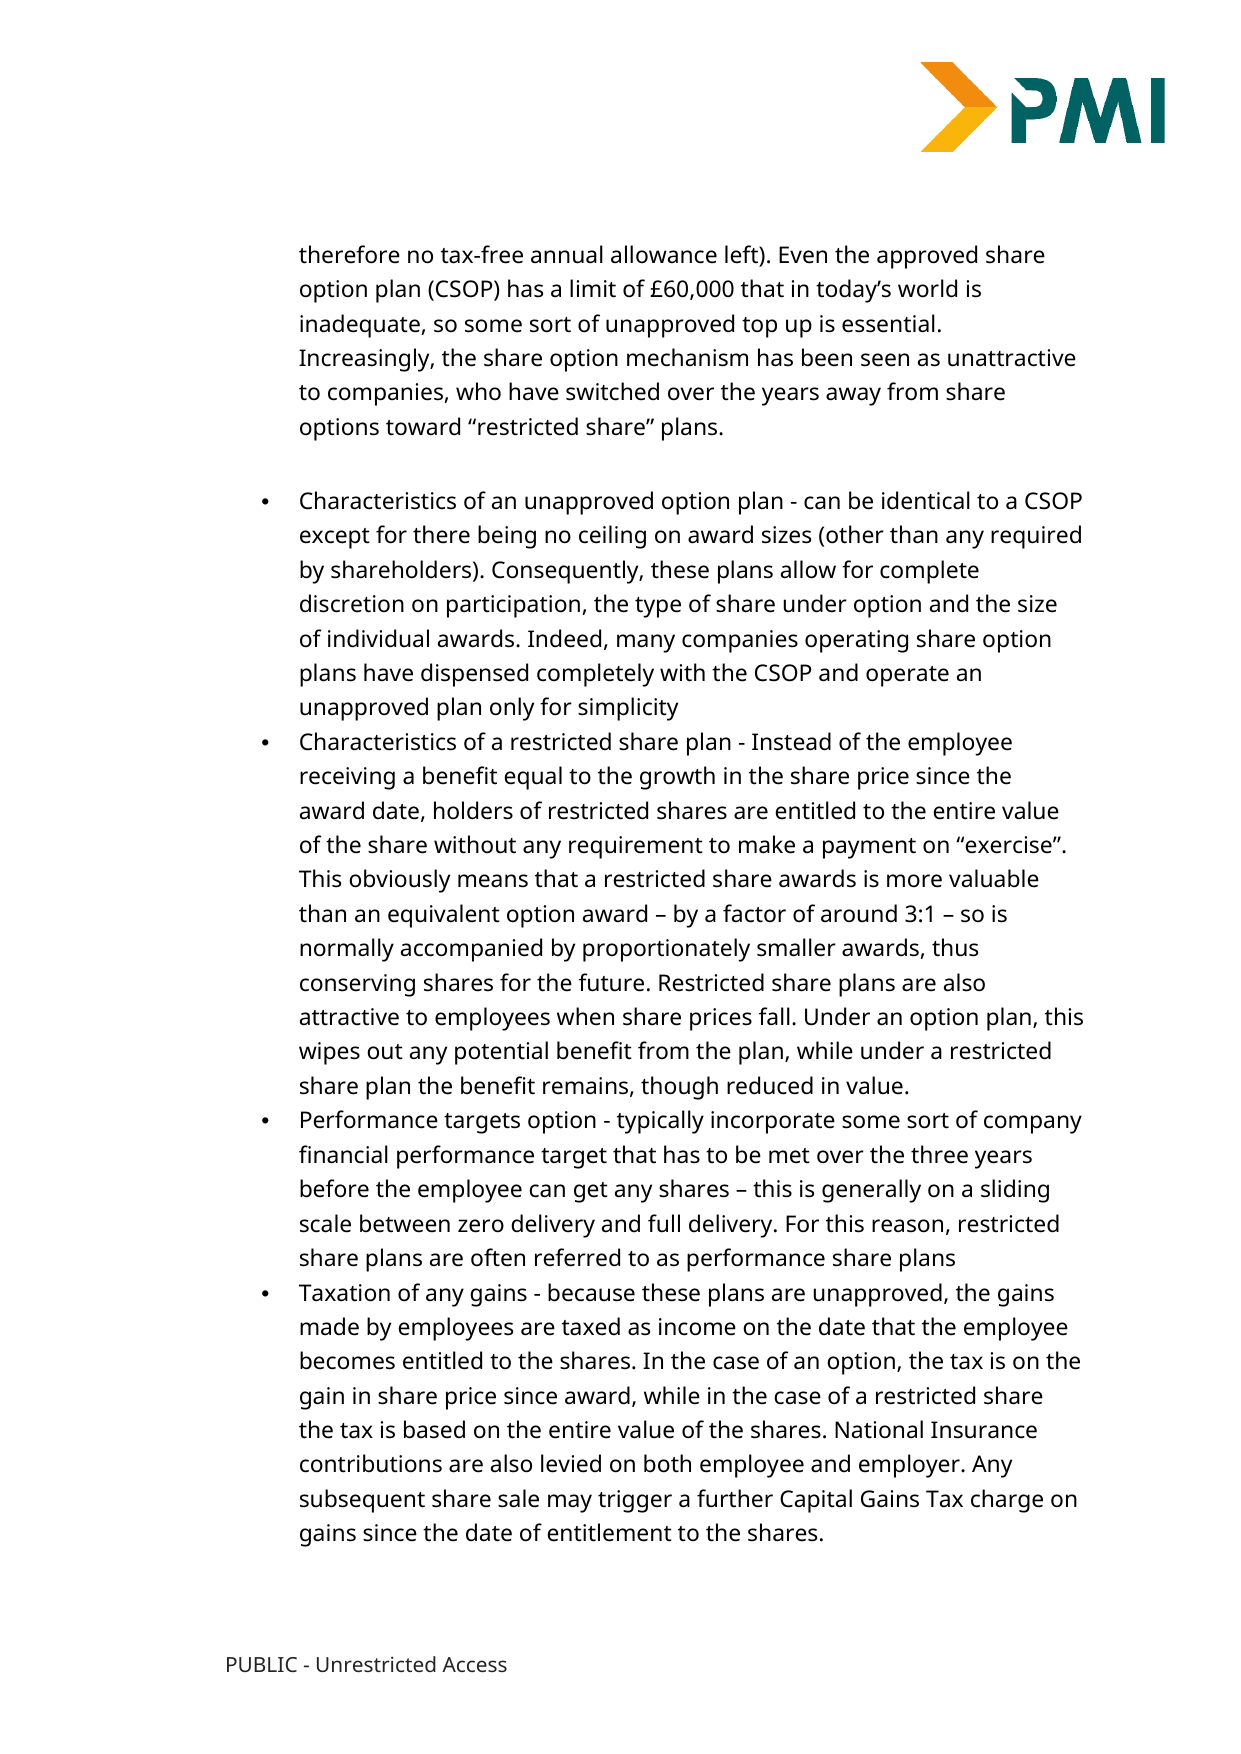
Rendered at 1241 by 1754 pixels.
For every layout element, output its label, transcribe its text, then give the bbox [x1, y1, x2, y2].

picture [920, 62, 1165, 152]
list Characteristics of an unapproved option plan - can be identical to a CSOP except for there being no ceiling on award sizes (other than any required by shareholders). Consequently, these plans allow for complete discretion on participation, the type of share under option and the size of individual awards. Indeed, many companies operating share option plans have dispensed completely with the CSOP and operate an unapproved plan only for simplicity [261, 485, 1085, 722]
list Characteristics of a restricted share plan - Instead of the employee receiving a benefit equal to the growth in the share price since the award date, holders of restricted shares are entitled to the entire value of the share without any requirement to make a payment on “exercise”. This obviously means that a restricted share awards is more valuable than an equivalent option award – by a factor of around 3:1 – so is normally accompanied by proportionately smaller awards, thus conserving shares for the future. Restricted share plans are also attractive to employees when share prices fall. Under an option plan, this wipes out any potential benefit from the plan, while under a restricted share plan the benefit remains, though reduced in value. [261, 726, 1085, 1101]
list Performance targets option - typically incorporate some sort of company financial performance target that has to be met over the three years before the employee can get any shares – this is generally on a sliding scale between zero delivery and full delivery. For this reason, restricted share plans are often referred to as performance share plans [261, 1104, 1085, 1273]
list Taxation of any gains - because these plans are unapproved, the gains made by employees are taxed as income on the date that the employee becomes entitled to the shares. In the case of an option, the tax is on the gain in share price since award, while in the case of a restricted share the tax is based on the entire value of the shares. National Insurance contributions are also levied on both employee and employer. Any subsequent share sale may trigger a further Capital Gains Tax charge on gains since the date of entitlement to the shares. [261, 1277, 1085, 1548]
